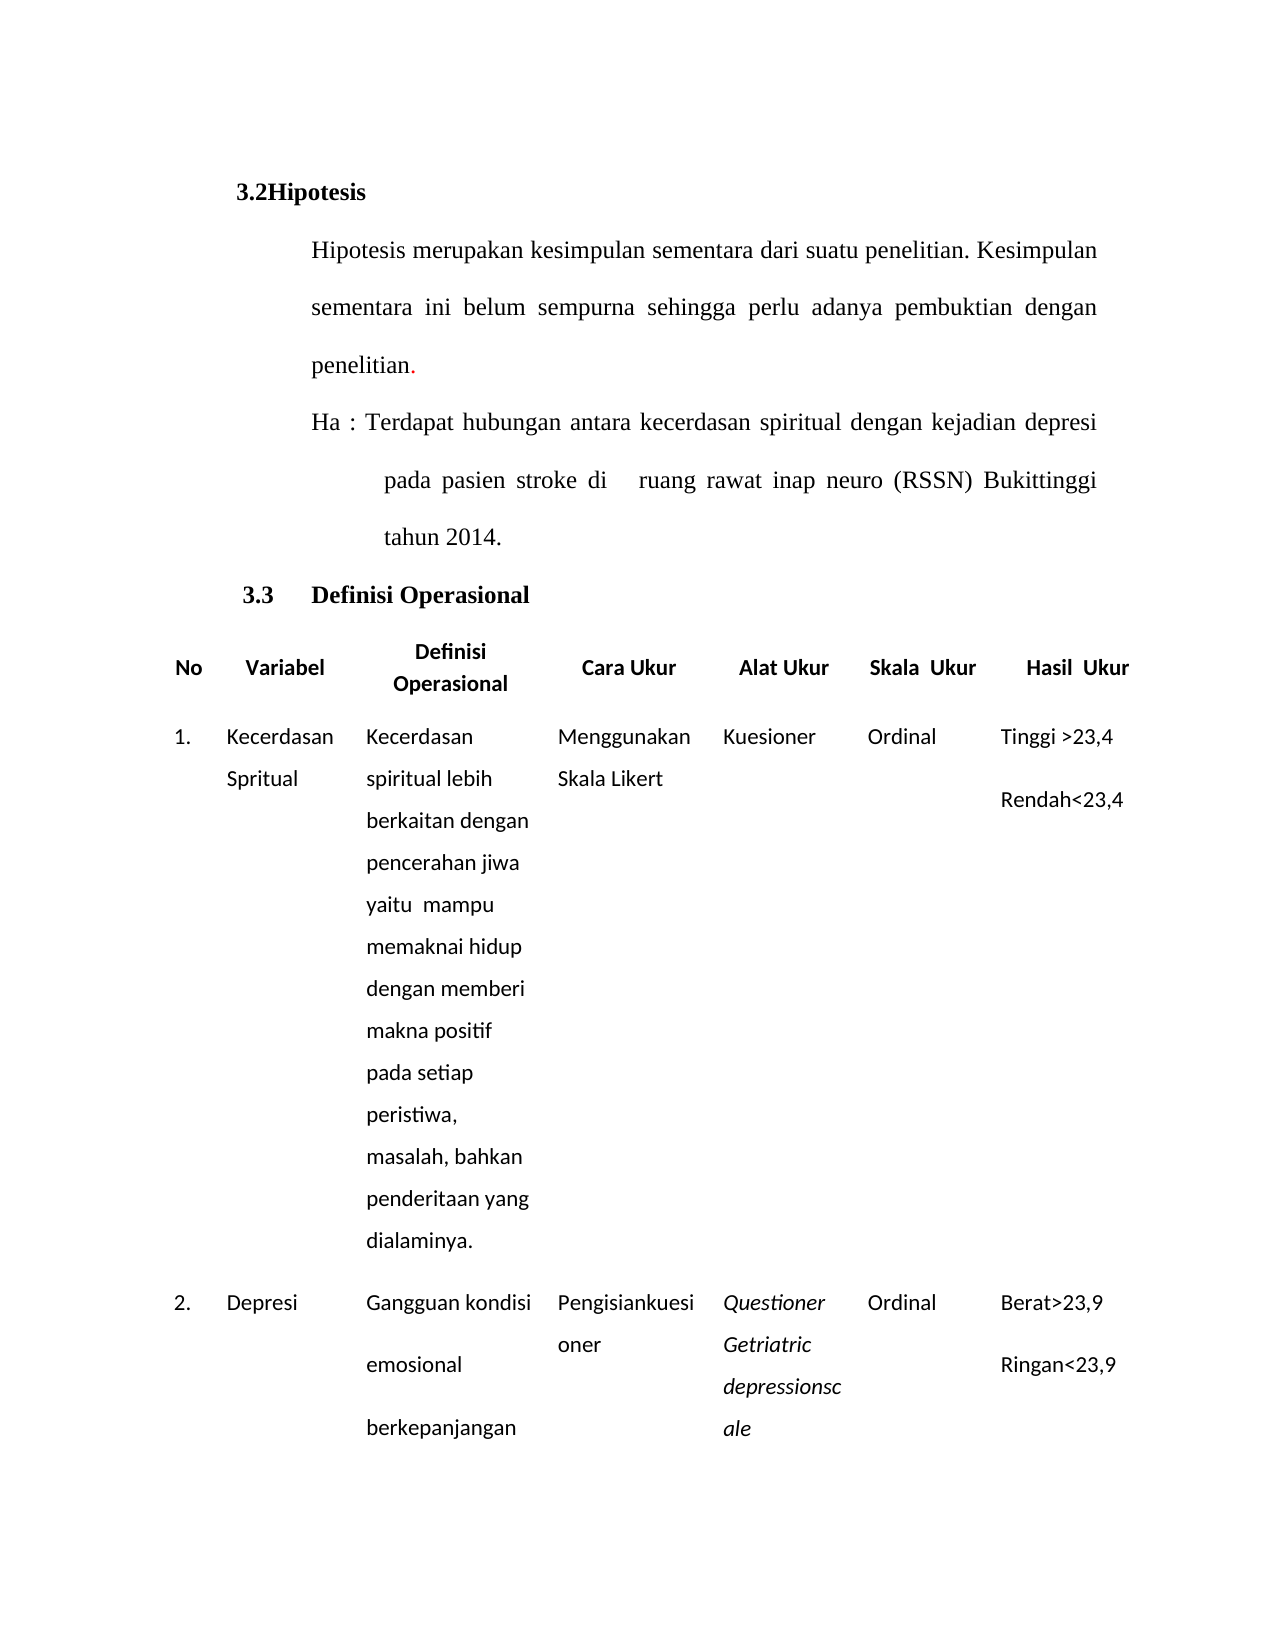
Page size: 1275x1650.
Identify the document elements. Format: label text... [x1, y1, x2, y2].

table_header No [163, 637, 215, 722]
table_cell Menggunakan Skala Likert [546, 722, 712, 1288]
table_header Cara Ukur [546, 637, 712, 722]
text Ha : Terdapat hubungan antara kecerdasan spiritual dengan kejadian depresi pada pasien stroke di ruang rawat inap neuro (RSSN) Bukittinggi tahun 2014. [311, 407, 1098, 551]
table_cell 2. [163, 1288, 215, 1473]
text 3.2Hipotesis [236, 177, 1098, 206]
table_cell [355, 1288, 546, 1473]
table_header Definisi Operasional [355, 637, 546, 722]
table_cell Ordinal [856, 1288, 989, 1473]
table_cell Pengisiankuesioner [546, 1288, 712, 1473]
table_cell Kuesioner [712, 722, 856, 1288]
text 3.3 Definisi Operasional [236, 580, 1098, 608]
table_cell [712, 1288, 856, 1473]
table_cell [989, 1288, 1167, 1473]
table_cell 1. [163, 722, 215, 1288]
table_header Hasil Ukur [989, 637, 1167, 722]
table_cell Depresi [215, 1288, 355, 1473]
table_header Skala Ukur [856, 637, 989, 722]
table_cell Tinggi >23,4 Rendah<23,4 [989, 722, 1167, 1288]
table_cell Ordinal [856, 722, 989, 1288]
table_header Variabel [215, 637, 355, 722]
table_cell Kecerdasan spiritual lebih berkaitan dengan pencerahan jiwa yaitu mampu memaknai hidup dengan memberi makna positif pada setiap peristiwa, masalah, bahkan penderitaan yang dialaminya. [355, 722, 546, 1288]
table_cell Kecerdasan Spritual [215, 722, 355, 1288]
text Hipotesis merupakan kesimpulan sementara dari suatu penelitian. Kesimpulan sementara ini belum sempurna sehingga perlu adanya pembuktian dengan penelitian. [311, 235, 1098, 378]
table_header Alat Ukur [712, 637, 856, 722]
